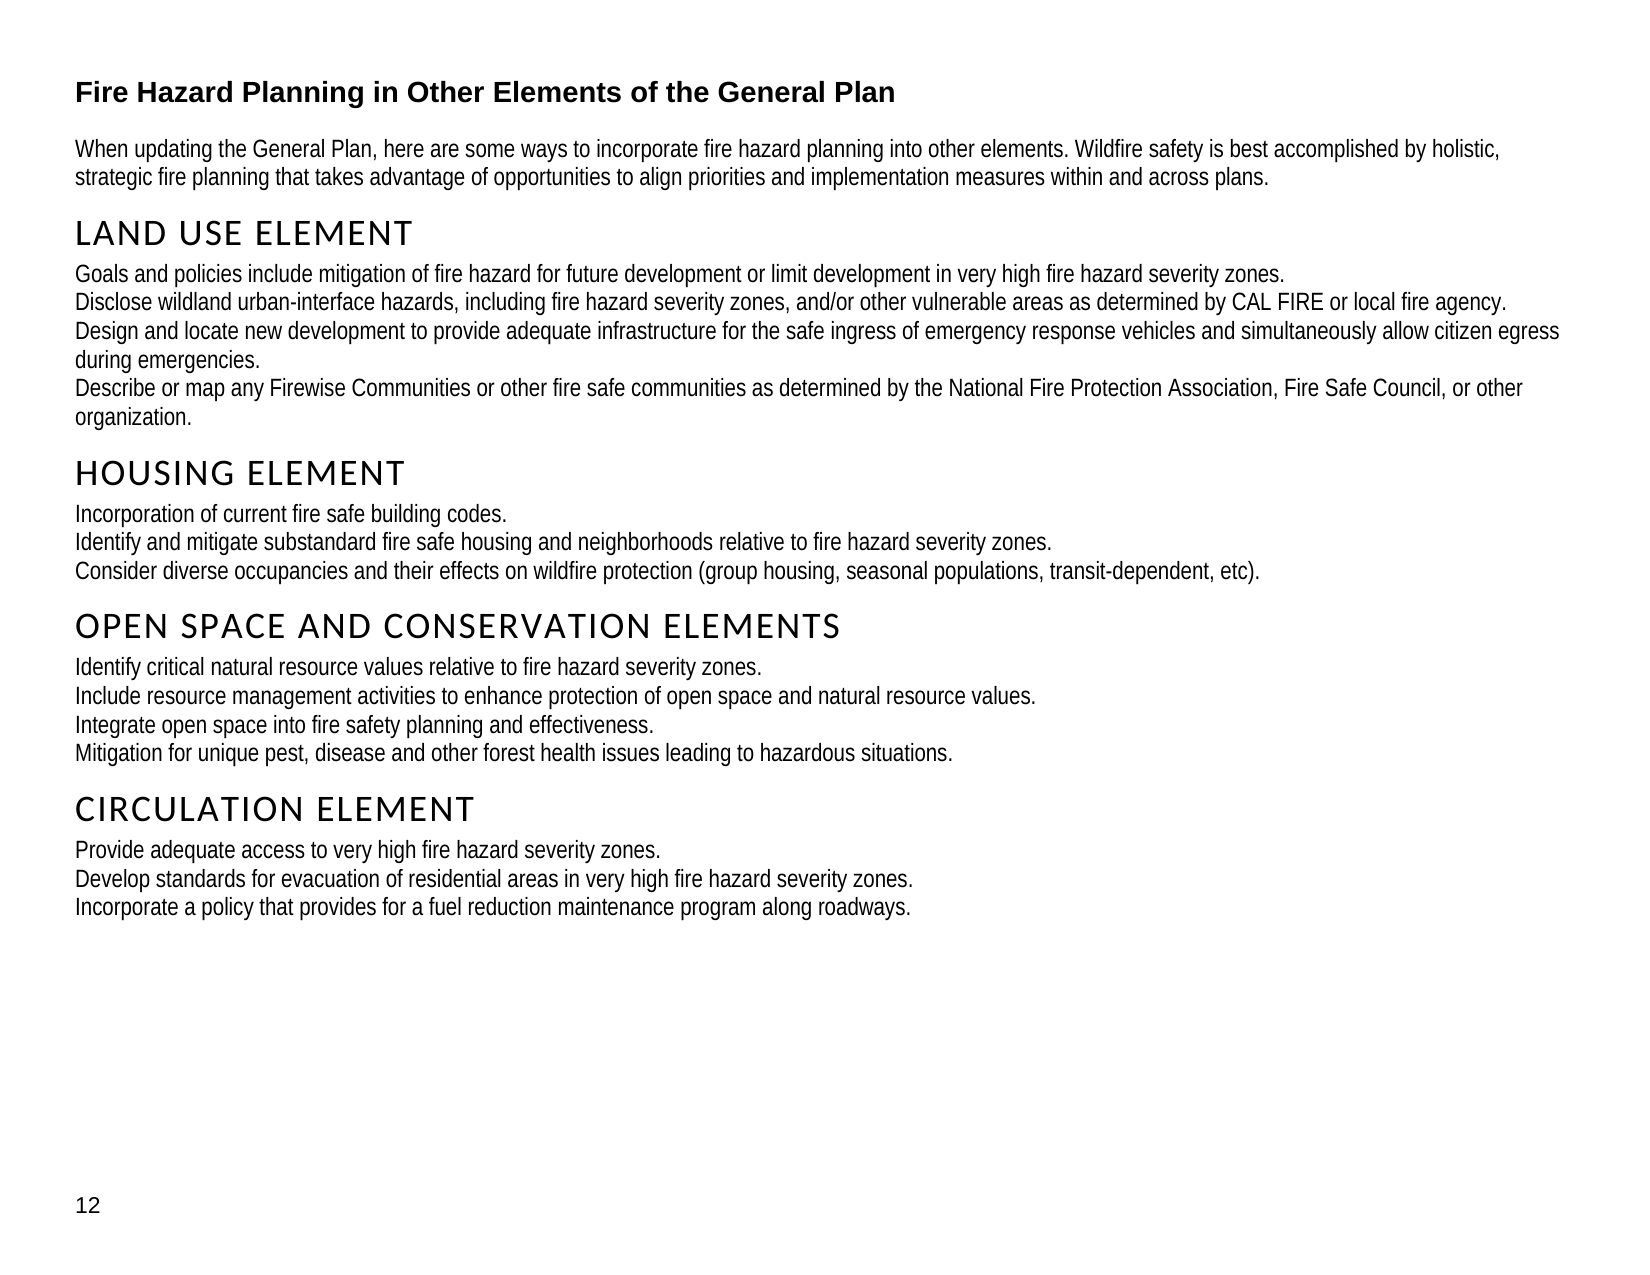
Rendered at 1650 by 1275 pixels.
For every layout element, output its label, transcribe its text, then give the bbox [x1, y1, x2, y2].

text Mitigation for unique pest, disease and other forest health issues leading to hazardous situations. [75, 738, 1575, 767]
text When updating the General Plan, here are some ways to incorporate fire hazard planning into other elements. Wildfire safety is best accomplished by holistic, strategic fire planning that takes advantage of opportunities to align priorities and implementation measures within and across plans. [75, 133, 1575, 191]
subtitle Housing Element [75, 456, 1575, 492]
text Integrate open space into fire safety planning and effectiveness. [75, 710, 1575, 738]
text Identify and mitigate substandard fire safe housing and neighborhoods relative to fire hazard severity zones. [75, 527, 1575, 556]
subtitle Circulation Element [75, 792, 1575, 829]
text Design and locate new development to provide adequate infrastructure for the safe ingress of emergency response vehicles and simultaneously allow citizen egress during emergencies. [75, 316, 1575, 373]
text Provide adequate access to very high fire hazard severity zones. [75, 835, 1575, 863]
text Consider diverse occupancies and their effects on wildfire protection (group housing, seasonal populations, transit-dependent, etc). [75, 556, 1575, 584]
subtitle Land Use Element [75, 216, 1575, 252]
text Develop standards for evacuation of residential areas in very high fire hazard severity zones. [75, 863, 1575, 892]
text Incorporation of current fire safe building codes. [75, 498, 1575, 527]
text Incorporate a policy that provides for a fuel reduction maintenance program along roadways. [75, 892, 1575, 921]
text Describe or map any Firewise Communities or other fire safe communities as determined by the National Fire Protection Association, Fire Safe Council, or other organization. [75, 373, 1575, 431]
subtitle Open Space and Conservation Elements [75, 609, 1575, 646]
text Goals and policies include mitigation of fire hazard for future development or limit development in very high fire hazard severity zones. [75, 259, 1575, 287]
subtitle Fire Hazard Planning in Other Elements of the General Plan [75, 75, 1575, 108]
text Include resource management activities to enhance protection of open space and natural resource values. [75, 681, 1575, 710]
text Disclose wildland urban-interface hazards, including fire hazard severity zones, and/or other vulnerable areas as determined by CAL FIRE or local fire agency. [75, 287, 1575, 316]
text Identify critical natural resource values relative to fire hazard severity zones. [75, 652, 1575, 681]
